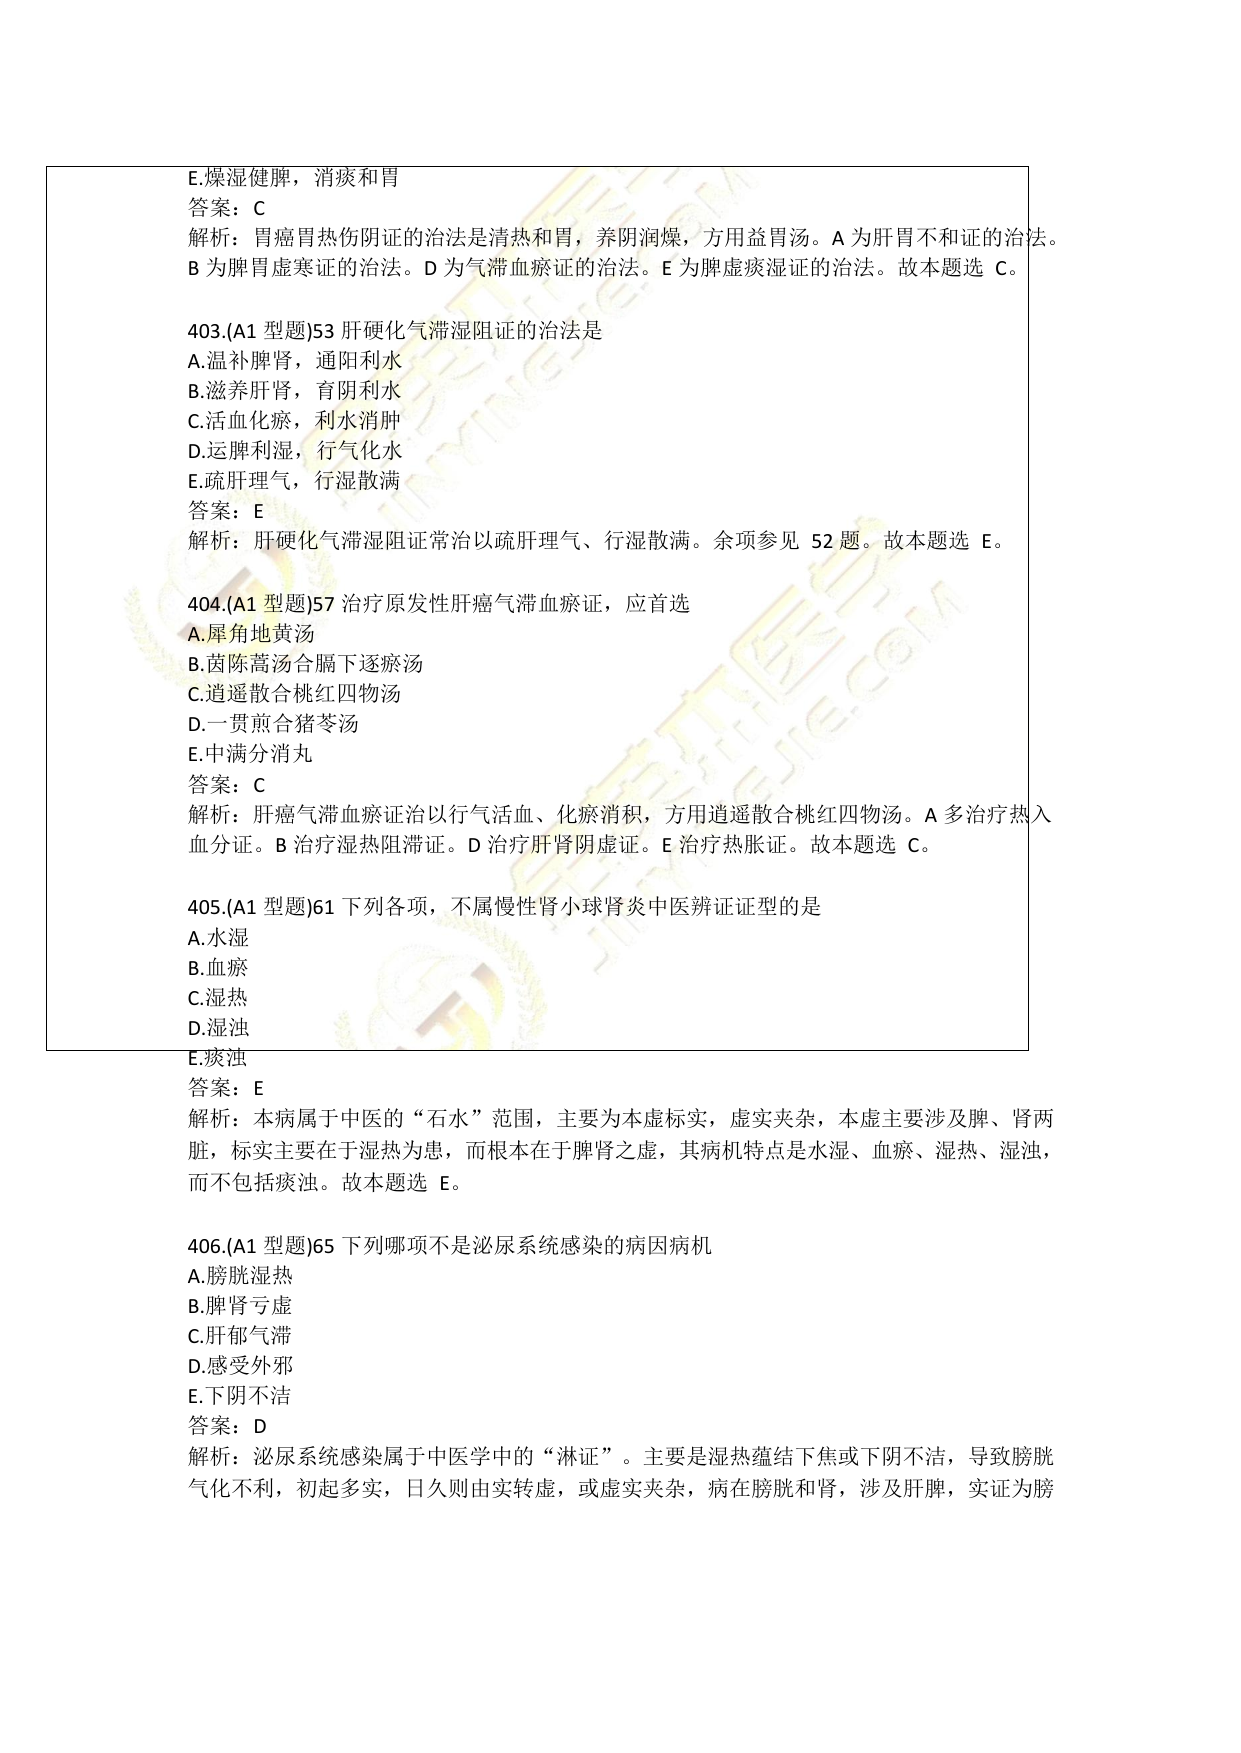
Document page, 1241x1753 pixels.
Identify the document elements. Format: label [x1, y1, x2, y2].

picture [47, 167, 187, 1050]
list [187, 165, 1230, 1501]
